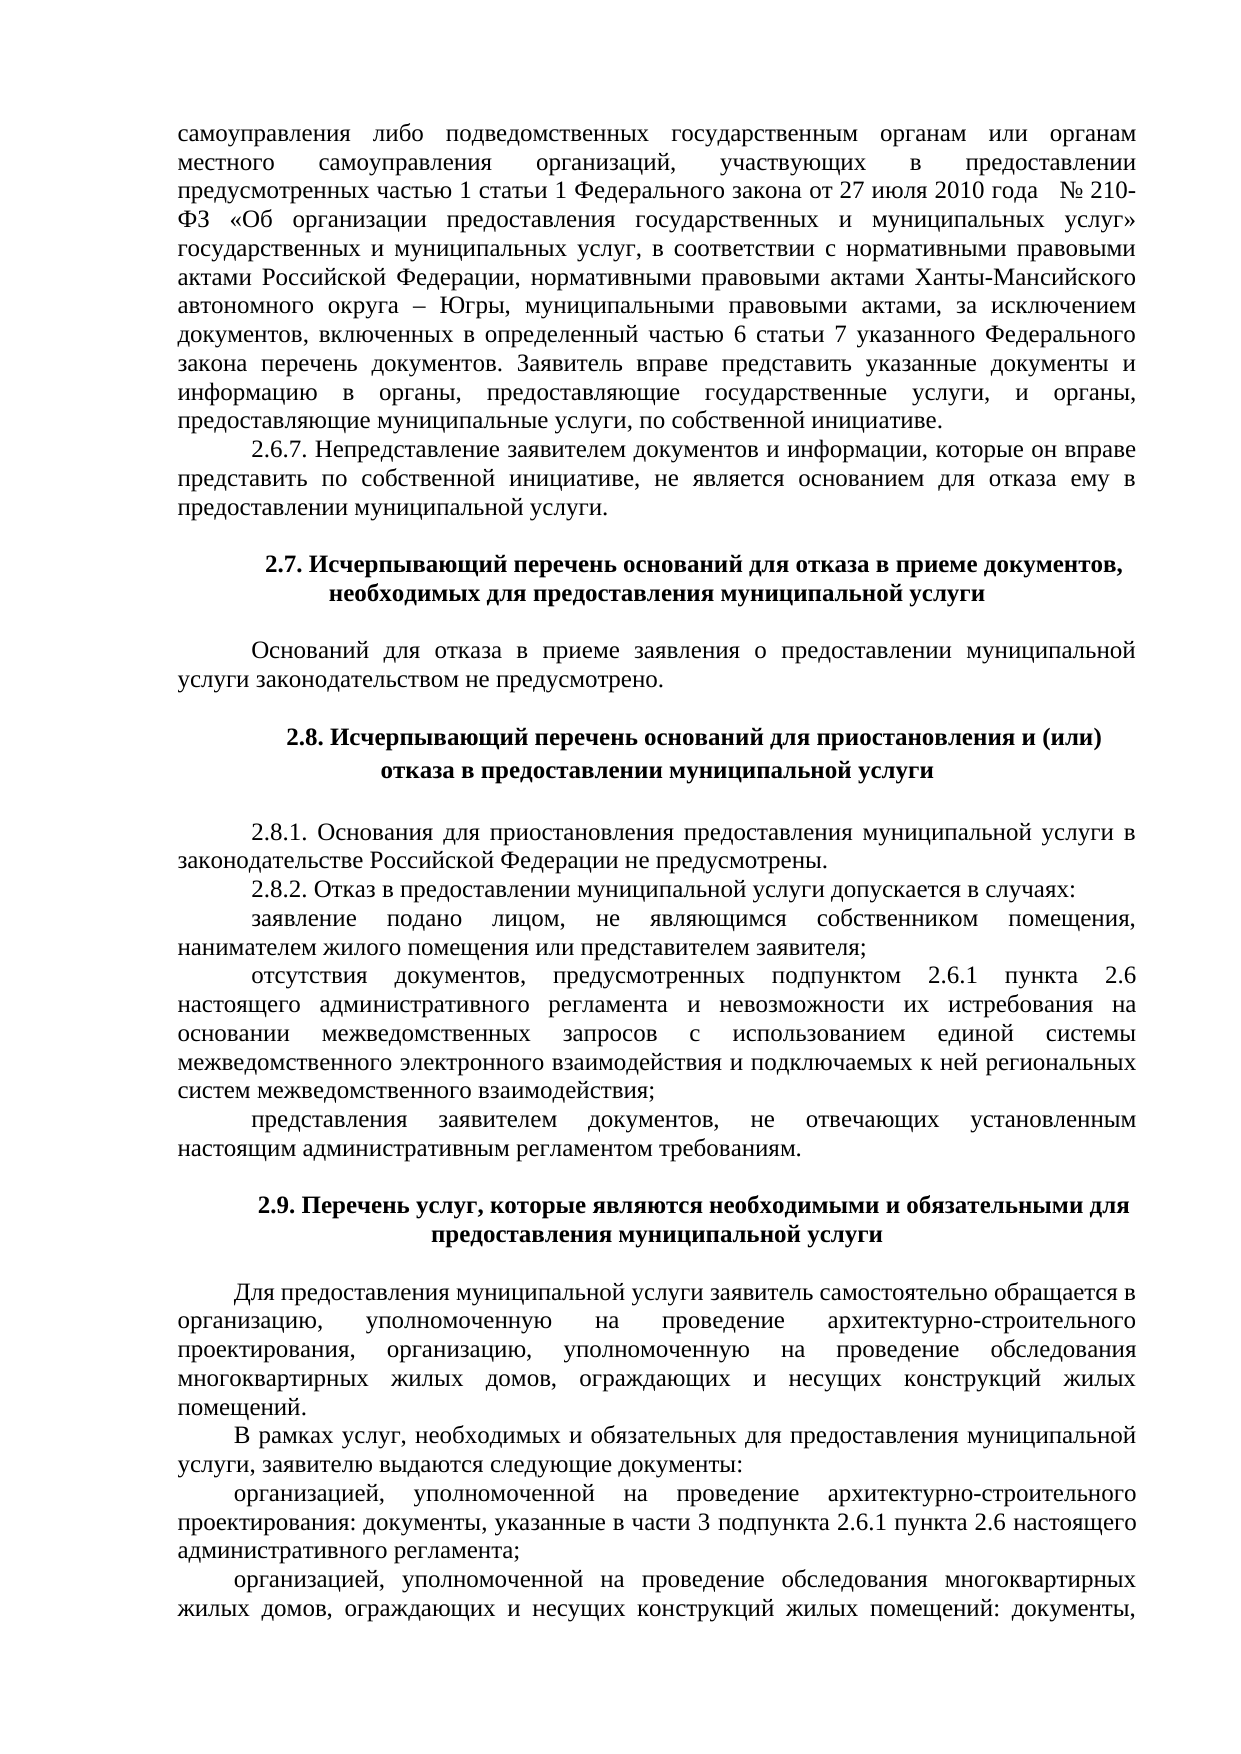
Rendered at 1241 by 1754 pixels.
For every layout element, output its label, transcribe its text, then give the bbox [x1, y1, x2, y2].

list отсутствия документов, предусмотренных подпунктом 2.6.1 пункта 2.6 настоящего административного регламента и невозможности их истребования на основании межведомственных запросов с использованием единой системы межведомственного электронного взаимодействия и подключаемых к ней региональных систем межведомственного взаимодействия; [177, 960, 1137, 1104]
text 2.7. Исчерпывающий перечень оснований для отказа в приеме документов, необходимых для предоставления муниципальной услуги [177, 549, 1137, 607]
text 2.8.2. Отказ в предоставлении муниципальной услуги допускается в случаях: [177, 874, 1137, 903]
text представления заявителем документов, не отвечающих установленным настоящим административным регламентом требованиям. [177, 1104, 1137, 1162]
text Оснований для отказа в приеме заявления о предоставлении муниципальной услуги законодательством не предусмотрено. [177, 636, 1137, 693]
text заявление подано лицом, не являющимся собственником помещения, нанимателем жилого помещения или представителем заявителя; [177, 903, 1137, 960]
text организацией, уполномоченной на проведение архитектурно-строительного проектирования: документы, указанные в части 3 подпункта 2.6.1 пункта 2.6 настоящего административного регламента; [177, 1478, 1137, 1564]
text В рамках услуг, необходимых и обязательных для предоставления муниципальной услуги, заявителю выдаются следующие документы: [177, 1420, 1137, 1478]
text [177, 1564, 1137, 1622]
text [177, 118, 1137, 434]
text 2.9. Перечень услуг, которые являются необходимыми и обязательными для предоставления муниципальной услуги [177, 1190, 1137, 1248]
text 2.6.7. Непредставление заявителем документов и информации, которые он вправе представить по собственной инициативе, не является основанием для отказа ему в предоставлении муниципальной услуги. [177, 434, 1137, 521]
text Для предоставления муниципальной услуги заявитель самостоятельно обращается в организацию, уполномоченную на проведение архитектурно-строительного проектирования, организацию, уполномоченную на проведение обследования многоквартирных жилых домов, ограждающих и несущих конструкций жилых помещений. [177, 1277, 1137, 1420]
text 2.8.1. Основания для приостановления предоставления муниципальной услуги в законодательстве Российской Федерации не предусмотрены. [177, 817, 1137, 874]
text 2.8. Исчерпывающий перечень оснований для приостановления и (или) отказа в предоставлении муниципальной услуги [177, 722, 1137, 784]
